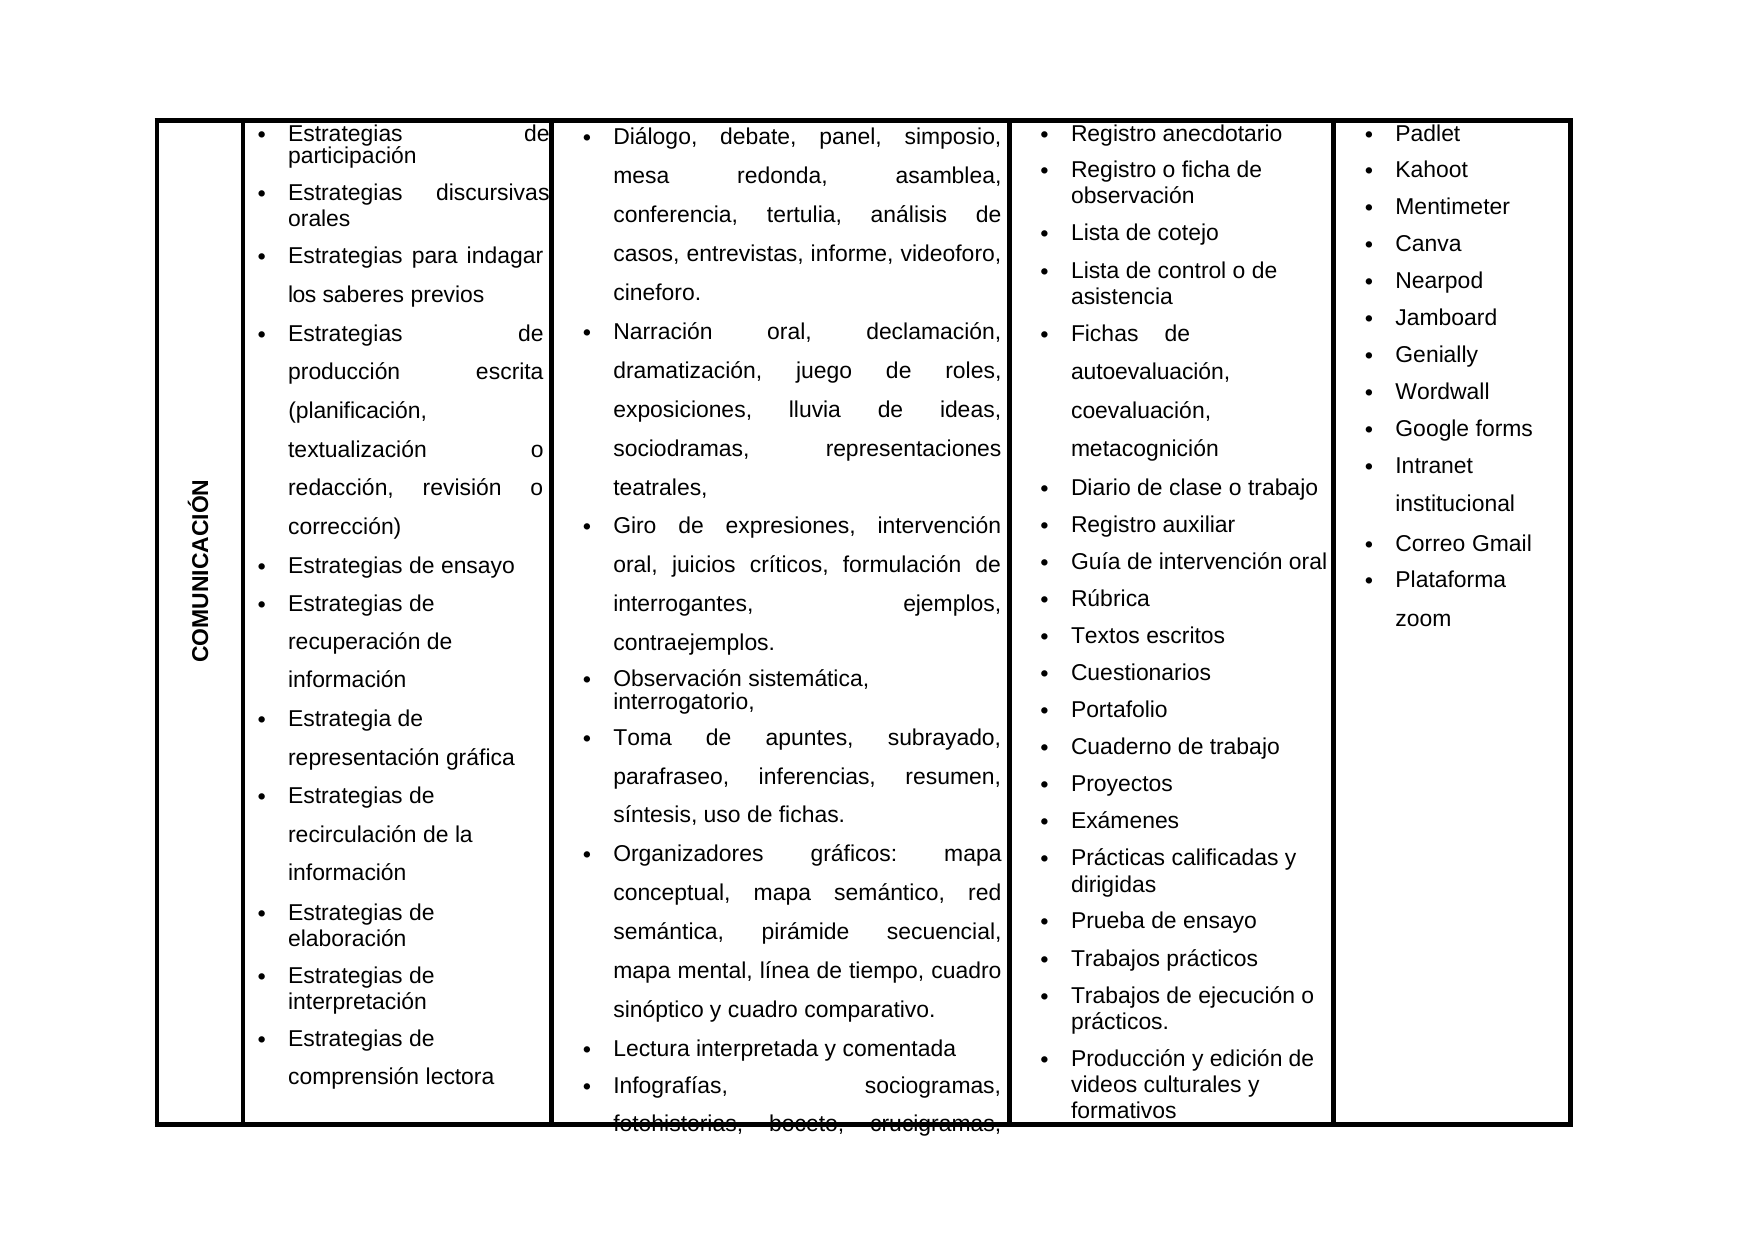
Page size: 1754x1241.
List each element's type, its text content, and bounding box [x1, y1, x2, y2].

table_cell Padlet Kahoot Mentimeter Canva Nearpod Jamboard Genially Wordwall Google forms Intranet institucional Correo Gmail Plataforma zoom [1336, 123, 1568, 1122]
table_cell Estrategias de participación Estrategias discursivas orales Estrategias para indagar los saberes previos Estrategias de producción escrita (planificación, textualización o redacción, revisión o corrección) Estrategias de ensayo Estrategias de recuperación de información Estrategia de representación gráfica Estrategias de recirculación de la información Estrategias de elaboración Estrategias de interpretación Estrategias de comprensión lectora [245, 123, 549, 1122]
table_cell COMUNICACIÓN [159, 123, 241, 1122]
table_cell Diálogo, debate, panel, simposio, mesa redonda, asamblea, conferencia, tertulia, análisis de casos, entrevistas, informe, videoforo, cineforo. Narración oral, declamación, dramatización, juego de roles, exposiciones, lluvia de ideas, sociodramas, representaciones teatrales, Giro de expresiones, intervención oral, juicios críticos, formulación de interrogantes, ejemplos, contraejemplos. Observación sistemática, interrogatorio, Toma de apuntes, subrayado, parafraseo, inferencias, resumen, síntesis, uso de fichas. Organizadores gráficos: mapa conceptual, mapa semántico, red semántica, pirámide secuencial, mapa mental, línea de tiempo, cuadro sinóptico y cuadro comparativo. Lectura interpretada y comentada Infografías, sociogramas, fotohistorias, boceto, crucigramas, dípticos y trípticos. Muestreo, anticipación, predicción, confirmación, autocorrección, inferencia, monitoreo, relectura. Pruebas escritas. [554, 123, 1007, 1122]
table_cell Registro anecdotario Registro o ficha de observación Lista de cotejo Lista de control o de asistencia Fichas de autoevaluación, coevaluación, metacognición Diario de clase o trabajo Registro auxiliar Guía de intervención oral Rúbrica Textos escritos Cuestionarios Portafolio Cuaderno de trabajo Proyectos Exámenes Prácticas calificadas y dirigidas Prueba de ensayo Trabajos prácticos Trabajos de ejecución o prácticos. Producción y edición de videos culturales y formativos Obras del Plan lector (las de literatura) [1012, 123, 1331, 1122]
